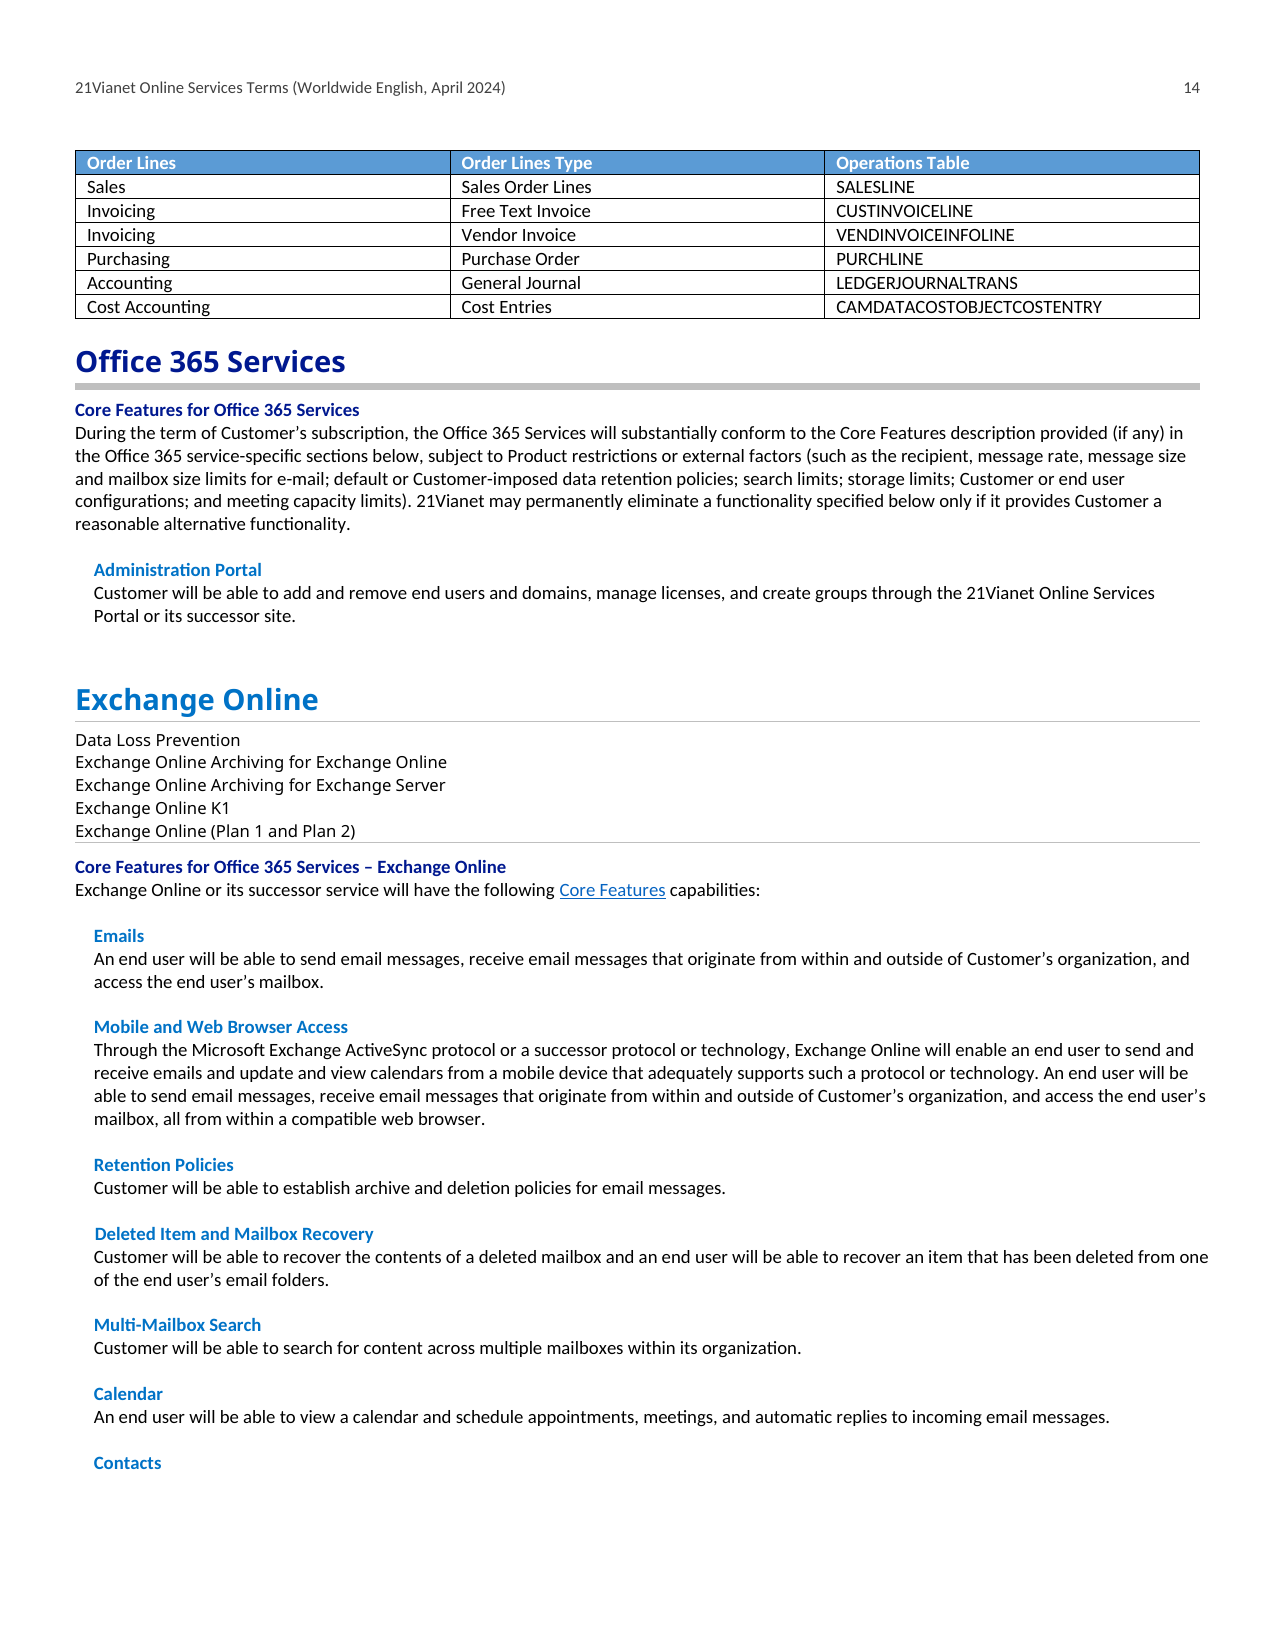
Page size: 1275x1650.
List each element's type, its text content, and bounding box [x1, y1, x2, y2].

list Exchange Online or its successor service will have the following Core Features capabilities: [75, 878, 1200, 901]
list Exchange Online Archiving for Exchange Server [75, 774, 1200, 796]
table_cell PURCHLINE [825, 247, 1199, 270]
list Calendar [94, 1382, 1211, 1405]
table_cell Free Text Invoice [451, 199, 824, 222]
subtitle Exchange Online [75, 679, 1200, 721]
list Core Features for Office 365 Services [75, 398, 1200, 421]
table_cell Invoicing [76, 199, 450, 222]
list Mobile and Web Browser Access [94, 1016, 1211, 1038]
table_cell Invoicing [76, 223, 450, 246]
list Customer will be able to establish archive and deletion policies for email messages. [94, 1176, 1211, 1199]
table_cell General Journal [451, 271, 824, 294]
list Exchange Online K1 [75, 796, 1200, 819]
table_cell LEDGERJOURNALTRANS [825, 271, 1199, 294]
table_cell Sales Order Lines [451, 175, 824, 198]
list An end user will be able to view a calendar and schedule appointments, meetings, and automatic replies to incoming email messages. [94, 1405, 1211, 1428]
table_cell Cost Accounting [76, 295, 450, 318]
list Customer will be able to recover the contents of a deleted mailbox and an end user will be able to recover an item that has been deleted from one of the end user’s email folders. [94, 1245, 1211, 1291]
table_header Operations Table [825, 151, 1199, 174]
list Exchange Online (Plan 1 and Plan 2) [75, 819, 1200, 842]
list Through the Microsoft Exchange ActiveSync protocol or a successor protocol or technology, Exchange Online will enable an end user to send and receive emails and update and view calendars from a mobile device that adequately supports such a protocol or technology. An end user will be able to send email messages, receive email messages that originate from within and outside of Customer’s organization, and access the end user’s mailbox, all from within a compatible web browser. [94, 1038, 1211, 1130]
table_cell Sales [76, 175, 450, 198]
list Exchange Online Archiving for Exchange Online [75, 751, 1200, 774]
subtitle Office 365 Services [75, 342, 1200, 383]
table_cell CUSTINVOICELINE [825, 199, 1199, 222]
table_cell Purchasing [76, 247, 450, 270]
table_cell VENDINVOICEINFOLINE [825, 223, 1199, 246]
list During the term of Customer’s subscription, the Office 365 Services will substantially conform to the Core Features description provided (if any) in the Office 365 service-specific sections below, subject to Product restrictions or external factors (such as the recipient, message rate, message size and mailbox size limits for e-mail; default or Customer-imposed data retention policies; search limits; storage limits; Customer or end user configurations; and meeting capacity limits). 21Vianet may permanently eliminate a functionality specified below only if it provides Customer a reasonable alternative functionality. [75, 421, 1200, 536]
list Data Loss Prevention [75, 728, 1200, 751]
table_cell SALESLINE [825, 175, 1199, 198]
list Core Features for Office 365 Services – Exchange Online [75, 855, 1200, 878]
list Retention Policies [94, 1153, 1211, 1176]
table_header Order Lines Type [451, 151, 824, 174]
table_cell Purchase Order [451, 247, 824, 270]
table_cell Accounting [76, 271, 450, 294]
table_header Order Lines [76, 151, 450, 174]
table_cell Cost Entries [451, 295, 824, 318]
table_cell Vendor Invoice [451, 223, 824, 246]
list Customer will be able to add and remove end users and domains, manage licenses, and create groups through the 21Vianet Online Services Portal or its successor site. [94, 581, 1200, 627]
list An end user will be able to send email messages, receive email messages that originate from within and outside of Customer’s organization, and access the end user’s mailbox. [94, 947, 1211, 993]
list Deleted Item and Mailbox Recovery [94, 1222, 1211, 1245]
table_cell CAMDATACOSTOBJECTCOSTENTRY [825, 295, 1199, 318]
list Emails [94, 924, 1211, 947]
list Contacts [94, 1451, 1211, 1474]
list Administration Portal [94, 558, 1200, 581]
list Multi-Mailbox Search [94, 1313, 1211, 1336]
list Customer will be able to search for content across multiple mailboxes within its organization. [94, 1336, 1211, 1359]
